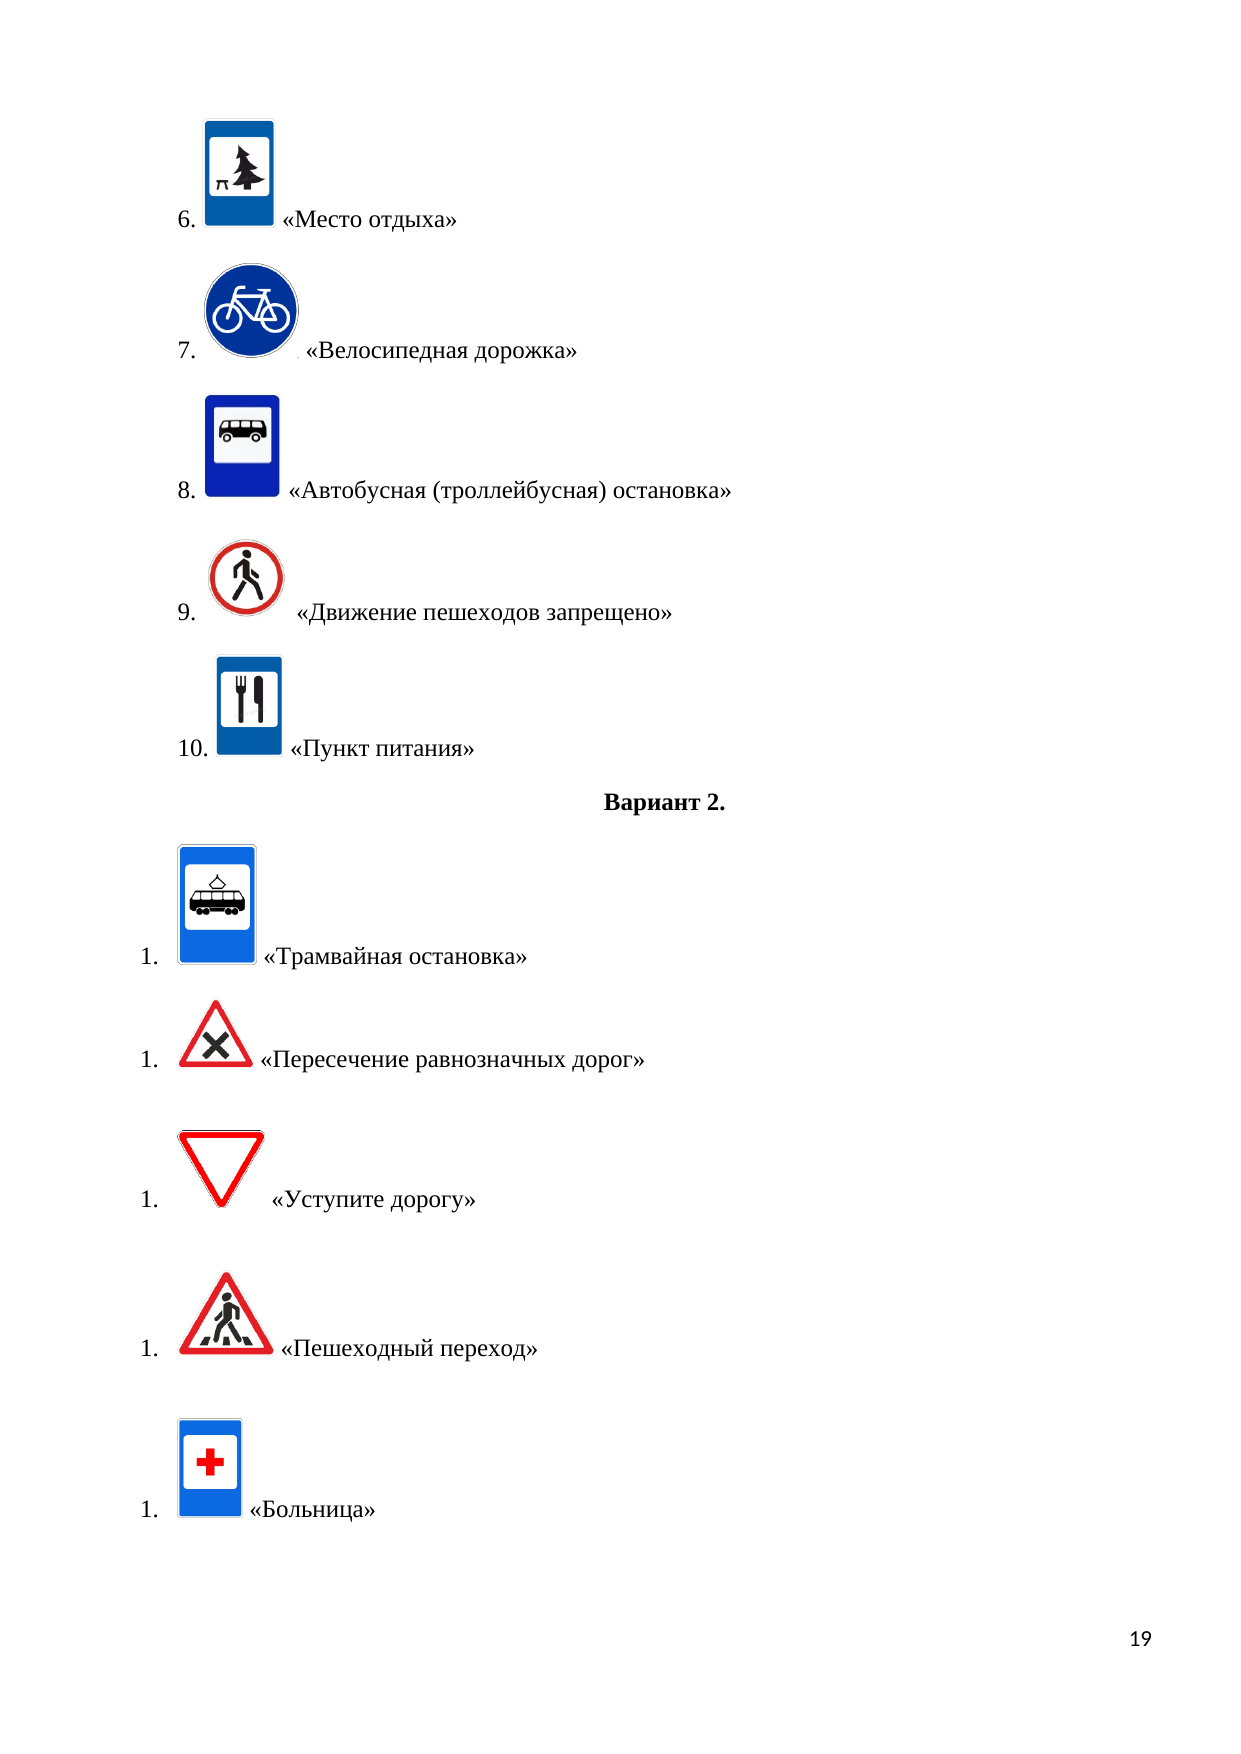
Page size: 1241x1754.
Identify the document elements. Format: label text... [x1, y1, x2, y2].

picture [202, 261, 299, 359]
list «Трамвайная остановка» [140, 844, 1152, 970]
picture [214, 654, 284, 757]
list «Больница» [140, 1419, 1152, 1523]
picture [177, 844, 257, 965]
text 9. «Движение пешеходов запрещено» [177, 533, 1152, 626]
picture [202, 533, 290, 621]
text Вариант 2. [177, 787, 1152, 816]
text 8. «Автобусная (троллейбусная) остановка» [177, 393, 1152, 504]
picture [177, 1270, 274, 1356]
list «Уступите дорогу» [140, 1131, 1152, 1213]
picture [177, 1418, 243, 1518]
text 10. «Пункт питания» [177, 655, 1152, 762]
picture [177, 1130, 265, 1208]
list «Пересечение равнозначных дорог» [140, 999, 1152, 1073]
text 6. «Место отдыха» [177, 118, 1152, 233]
list «Пешеходный переход» [140, 1270, 1152, 1361]
picture [177, 998, 254, 1068]
picture [202, 118, 276, 228]
picture [202, 392, 282, 499]
text 7. «Велосипедная дорожка» [177, 262, 1152, 364]
